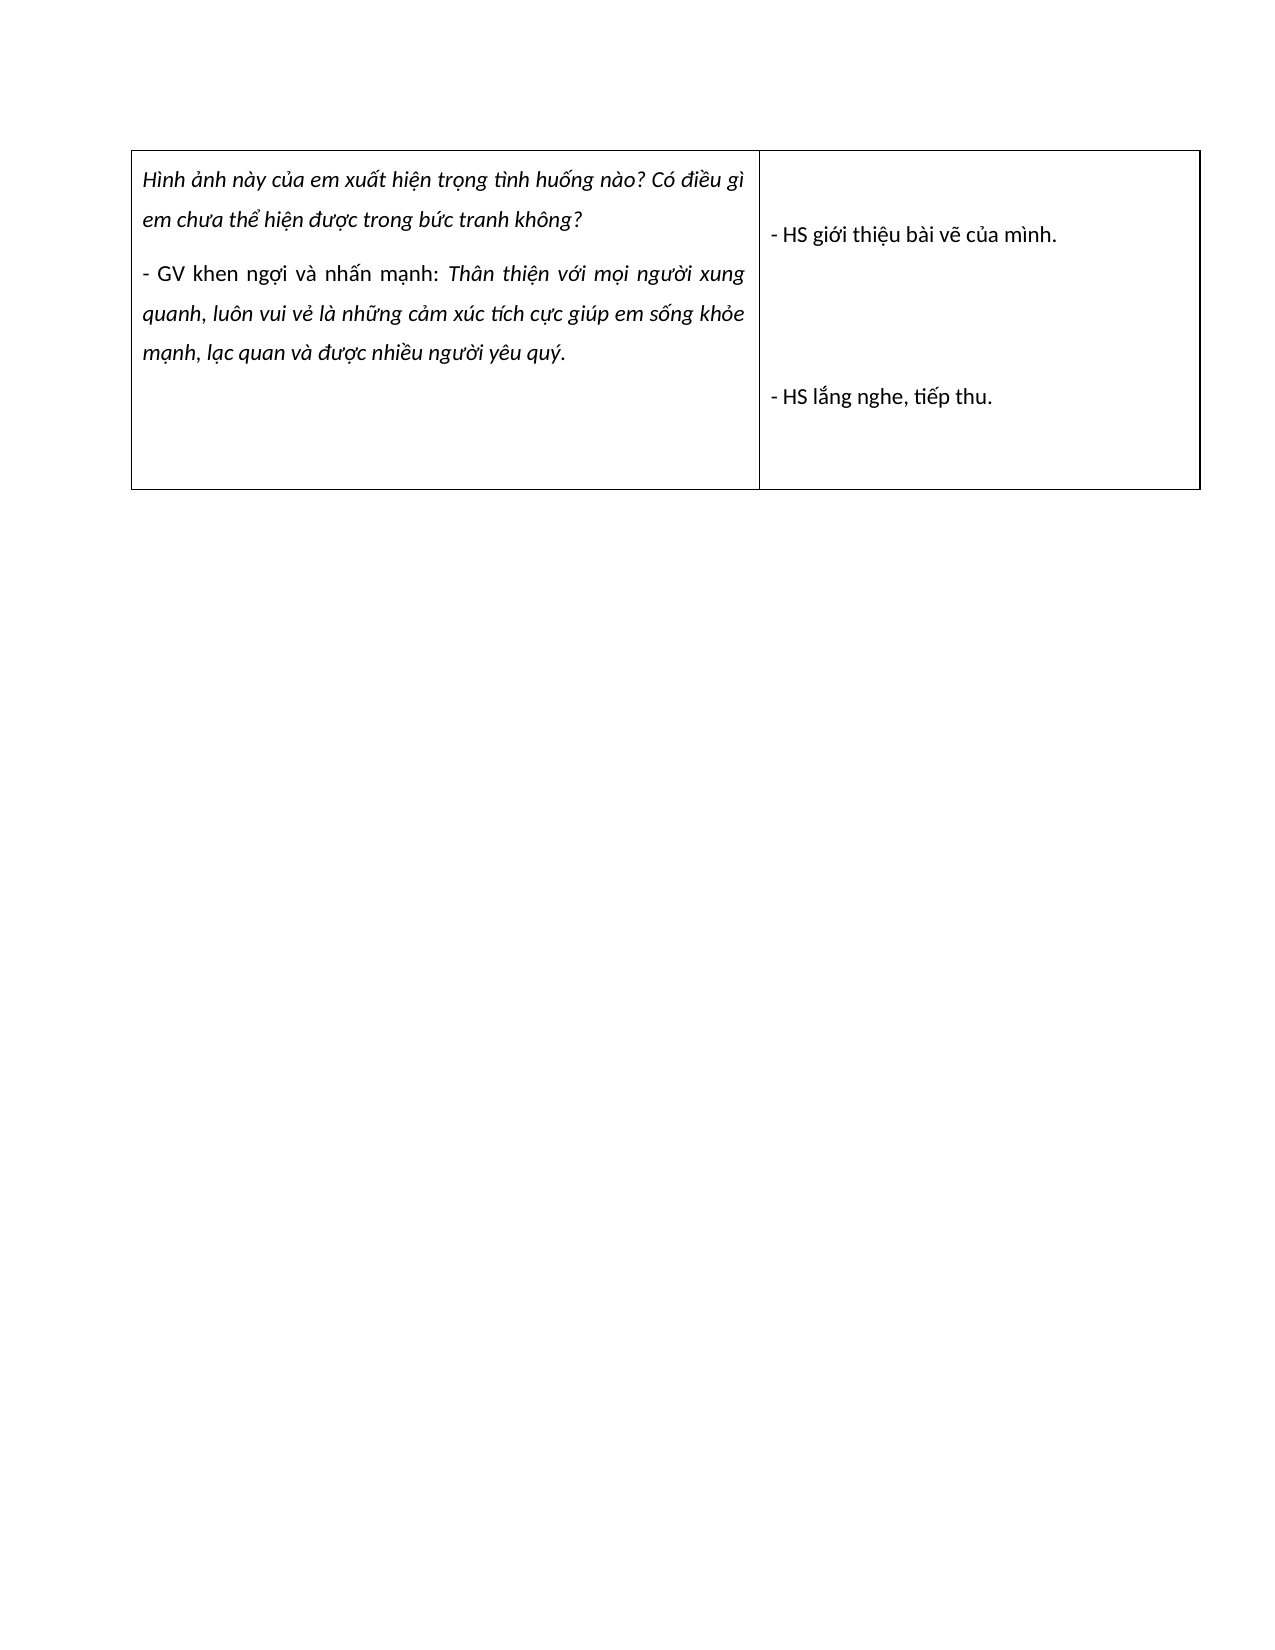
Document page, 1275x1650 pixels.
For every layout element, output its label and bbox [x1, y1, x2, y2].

table_cell [132, 151, 759, 489]
table_cell [760, 151, 1199, 489]
